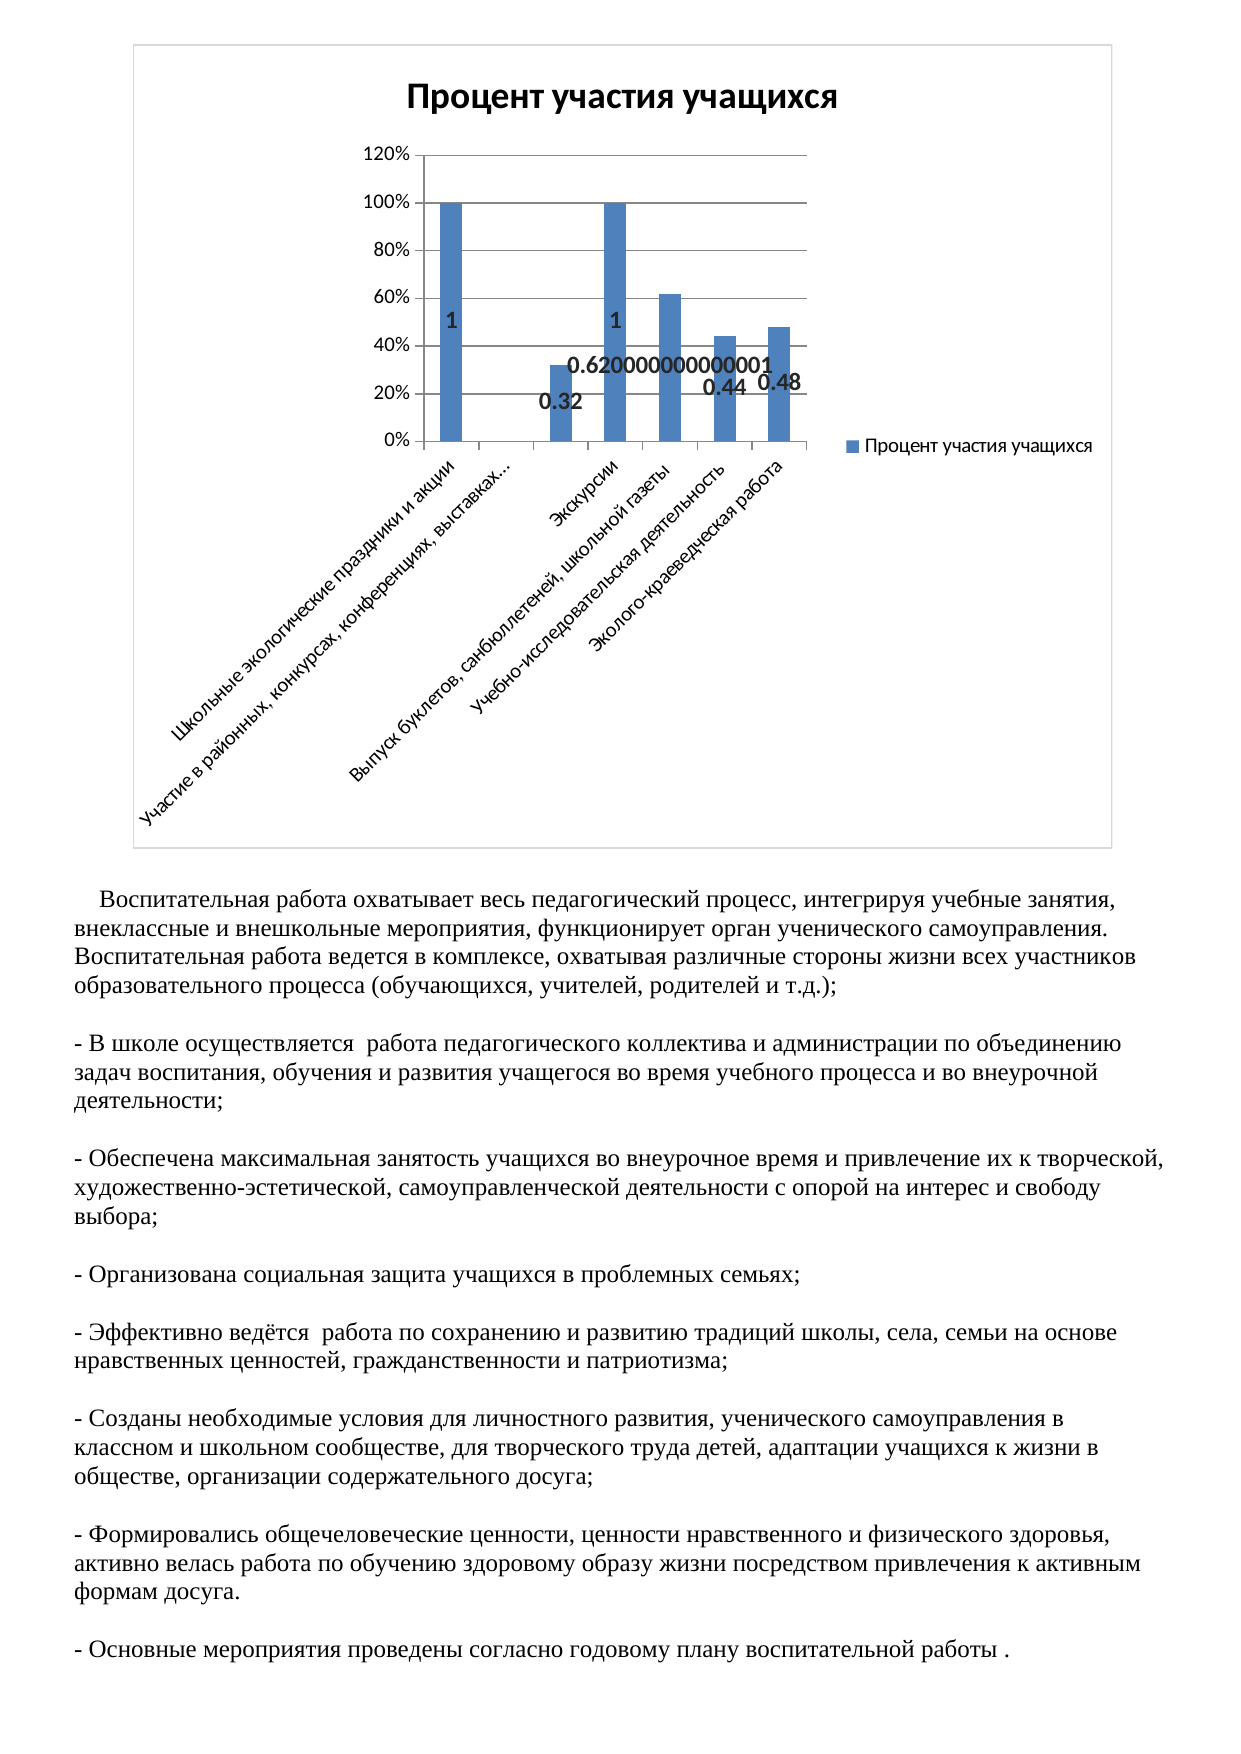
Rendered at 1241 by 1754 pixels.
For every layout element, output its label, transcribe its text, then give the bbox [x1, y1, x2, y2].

text - Основные мероприятия проведены согласно годовому плану воспитательной работы . [74, 1634, 1167, 1663]
text - Организована социальная защита учащихся в проблемных семьях; [74, 1259, 1167, 1288]
text - Формировались общечеловеческие ценности, ценности нравственного и физического здоровья, активно велась работа по обучению здоровому образу жизни посредством привлечения к активным формам досуга. [74, 1519, 1167, 1605]
text Воспитательная работа охватывает весь педагогический процесс, интегрируя учебные занятия, внеклассные и внешкольные мероприятия, функционирует орган ученического самоуправления. Воспитательная работа ведется в комплексе, охватывая различные стороны жизни всех участников образовательного процесса (обучающихся, учителей, родителей и т.д.); [74, 884, 1167, 999]
text - Созданы необходимые условия для личностного развития, ученического самоуправления в классном и школьном сообществе, для творческого труда детей, адаптации учащихся к жизни в обществе, организации содержательного досуга; [74, 1403, 1167, 1490]
text - В школе осуществляется работа педагогического коллектива и администрации по объединению задач воспитания, обучения и развития учащегося во время учебного процесса и во внеурочной деятельности; [74, 1028, 1167, 1114]
text - Эффективно ведётся работа по сохранению и развитию традиций школы, села, семьи на основе нравственных ценностей, гражданственности и патриотизма; [74, 1317, 1167, 1374]
text - Обеспечена максимальная занятость учащихся во внеурочное время и привлечение их к творческой, художественно-эстетической, самоуправленческой деятельности с опорой на интерес и свободу выбора; [74, 1143, 1167, 1230]
